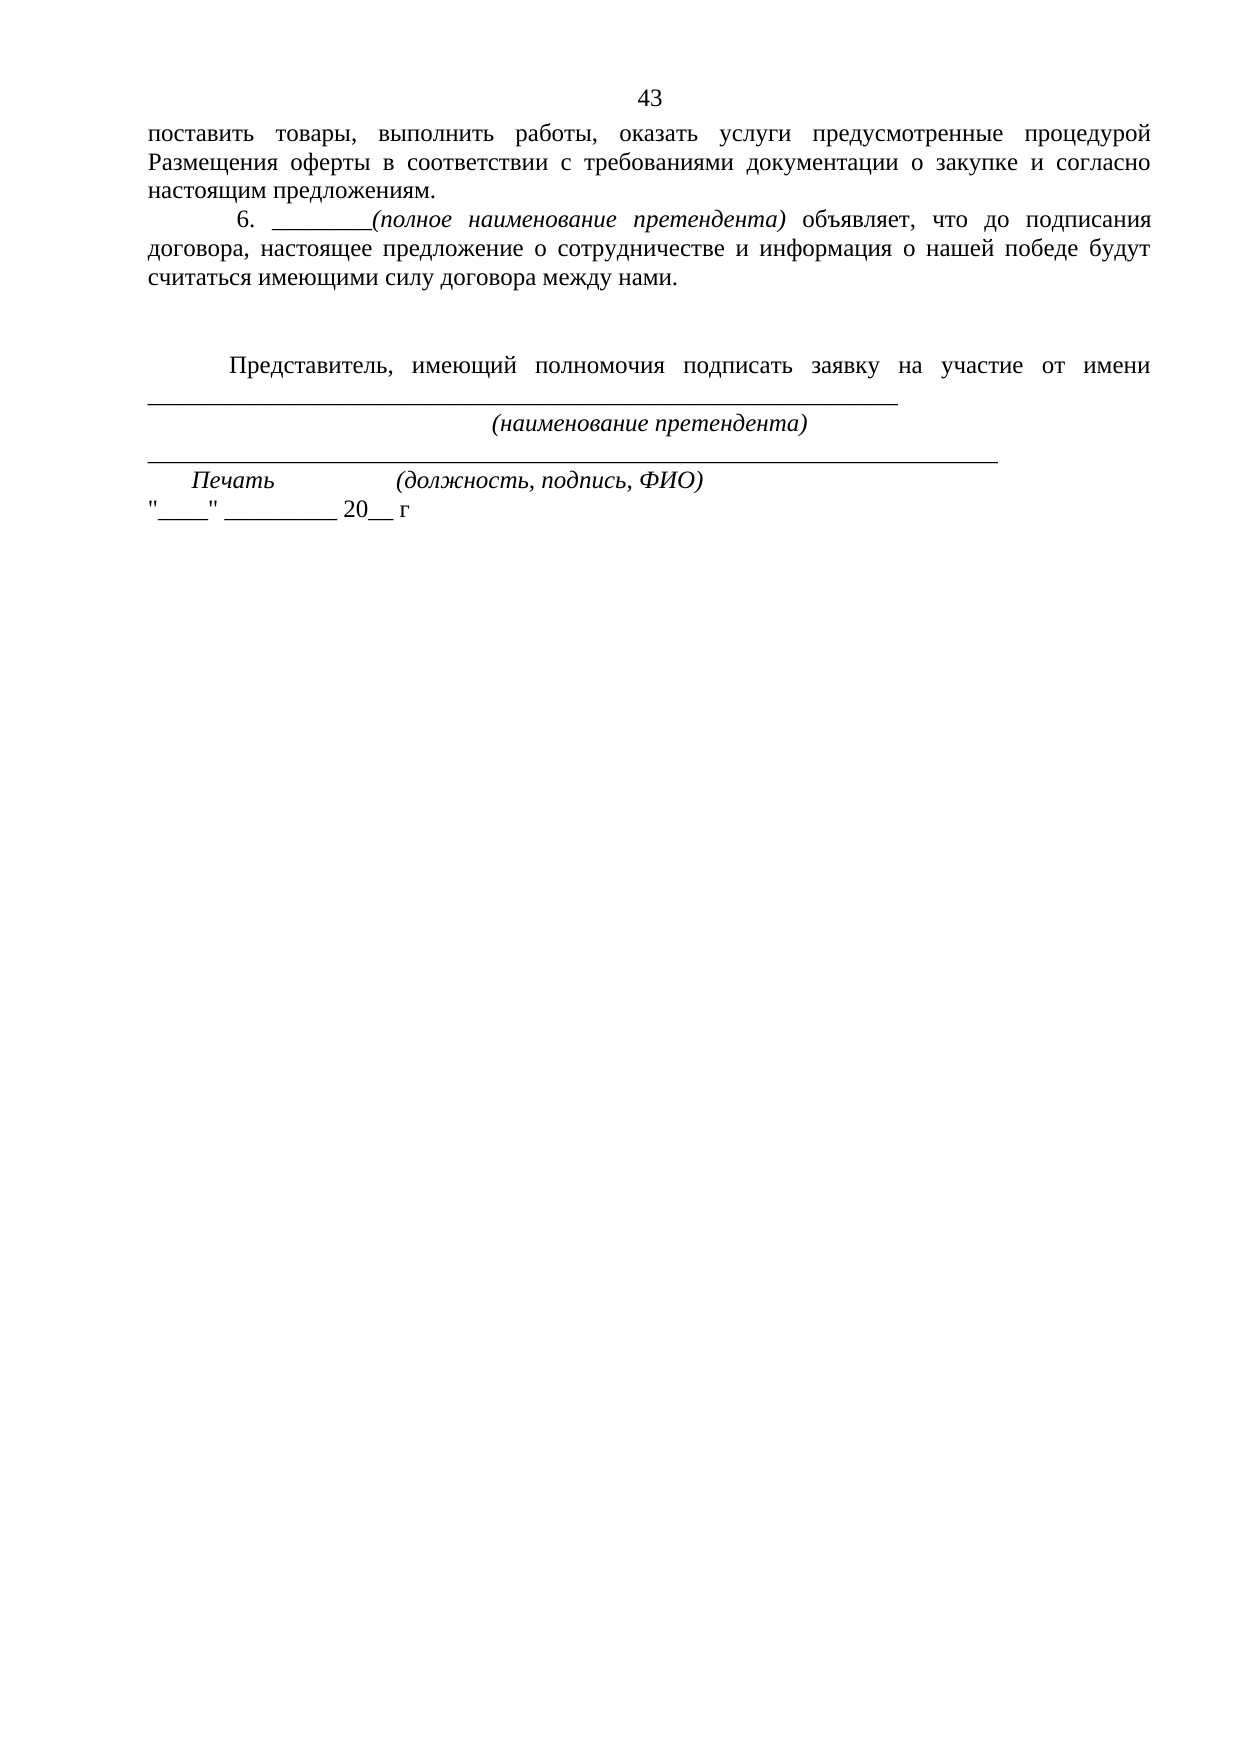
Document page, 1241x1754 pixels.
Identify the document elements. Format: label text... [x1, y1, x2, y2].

text "____" _________ 20__ г [148, 494, 1152, 523]
list ________(полное наименование претендента) объявляет, что до подписания договора, настоящее предложение о сотрудничестве и информация о нашей победе будут считаться имеющими силу договора между нами. [148, 204, 1152, 291]
text ____________________________________________________________________ [148, 437, 1152, 466]
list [148, 118, 1152, 204]
text Представитель, имеющий полномочия подписать заявку на участие от имени ____________________________________________________________ [148, 351, 1152, 408]
text Печать (должность, подпись, ФИО) [148, 466, 1152, 494]
text (наименование претендента) [148, 408, 1152, 437]
